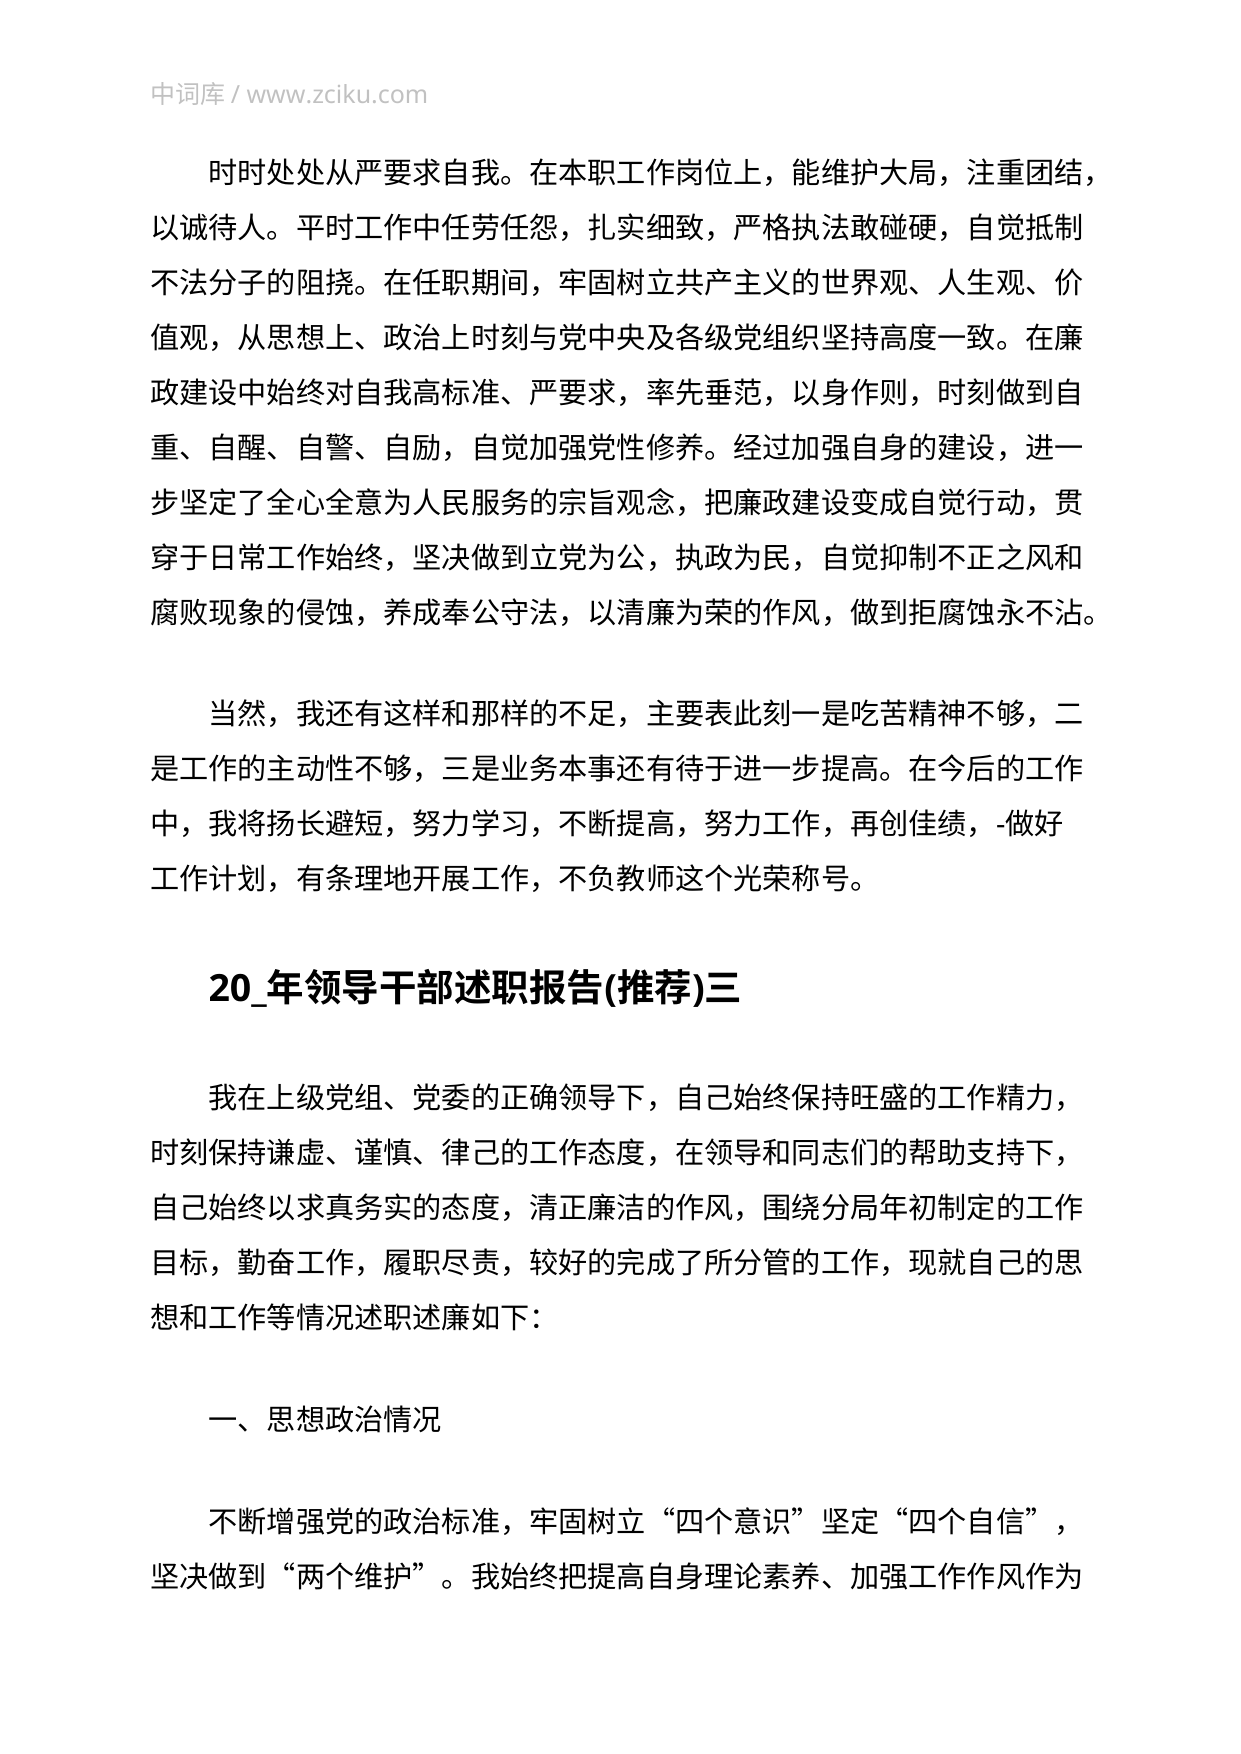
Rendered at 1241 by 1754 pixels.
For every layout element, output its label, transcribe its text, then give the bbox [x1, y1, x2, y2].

text 时时处处从严要求自我。在本职工作岗位上，能维护大局，注重团结，以诚待人。平时工作中任劳任怨，扎实细致，严格执法敢碰硬，自觉抵制不法分子的阻挠。在任职期间，牢固树立共产主义的世界观、人生观、价值观，从思想上、政治上时刻与党中央及各级党组织坚持高度一致。在廉政建设中始终对自我高标准、严要求，率先垂范，以身作则，时刻做到自重、自醒、自警、自励，自觉加强党性修养。经过加强自身的建设，进一步坚定了全心全意为人民服务的宗旨观念，把廉政建设变成自觉行动，贯穿于日常工作始终，坚决做到立党为公，执政为民，自觉抑制不正之风和腐败现象的侵蚀，养成奉公守法，以清廉为荣的作风，做到拒腐蚀永不沾。 [150, 150, 1090, 631]
text 我在上级党组、党委的正确领导下，自己始终保持旺盛的工作精力，时刻保持谦虚、谨慎、律己的工作态度，在领导和同志们的帮助支持下，自己始终以求真务实的态度，清正廉洁的作风，围绕分局年初制定的工作目标，勤奋工作，履职尽责，较好的完成了所分管的工作，现就自己的思想和工作等情况述职述廉如下： [150, 1075, 1090, 1337]
text 当然，我还有这样和那样的不足，主要表此刻一是吃苦精神不够，二是工作的主动性不够，三是业务本事还有待于进一步提高。在今后的工作中，我将扬长避短，努力学习，不断提高，努力工作，再创佳绩，-做好工作计划，有条理地开展工作，不负教师这个光荣称号。 [150, 691, 1090, 898]
text 一、思想政治情况 [150, 1396, 1090, 1439]
text 20_年领导干部述职报告(推荐)三 [150, 957, 1090, 1012]
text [150, 1498, 1090, 1595]
